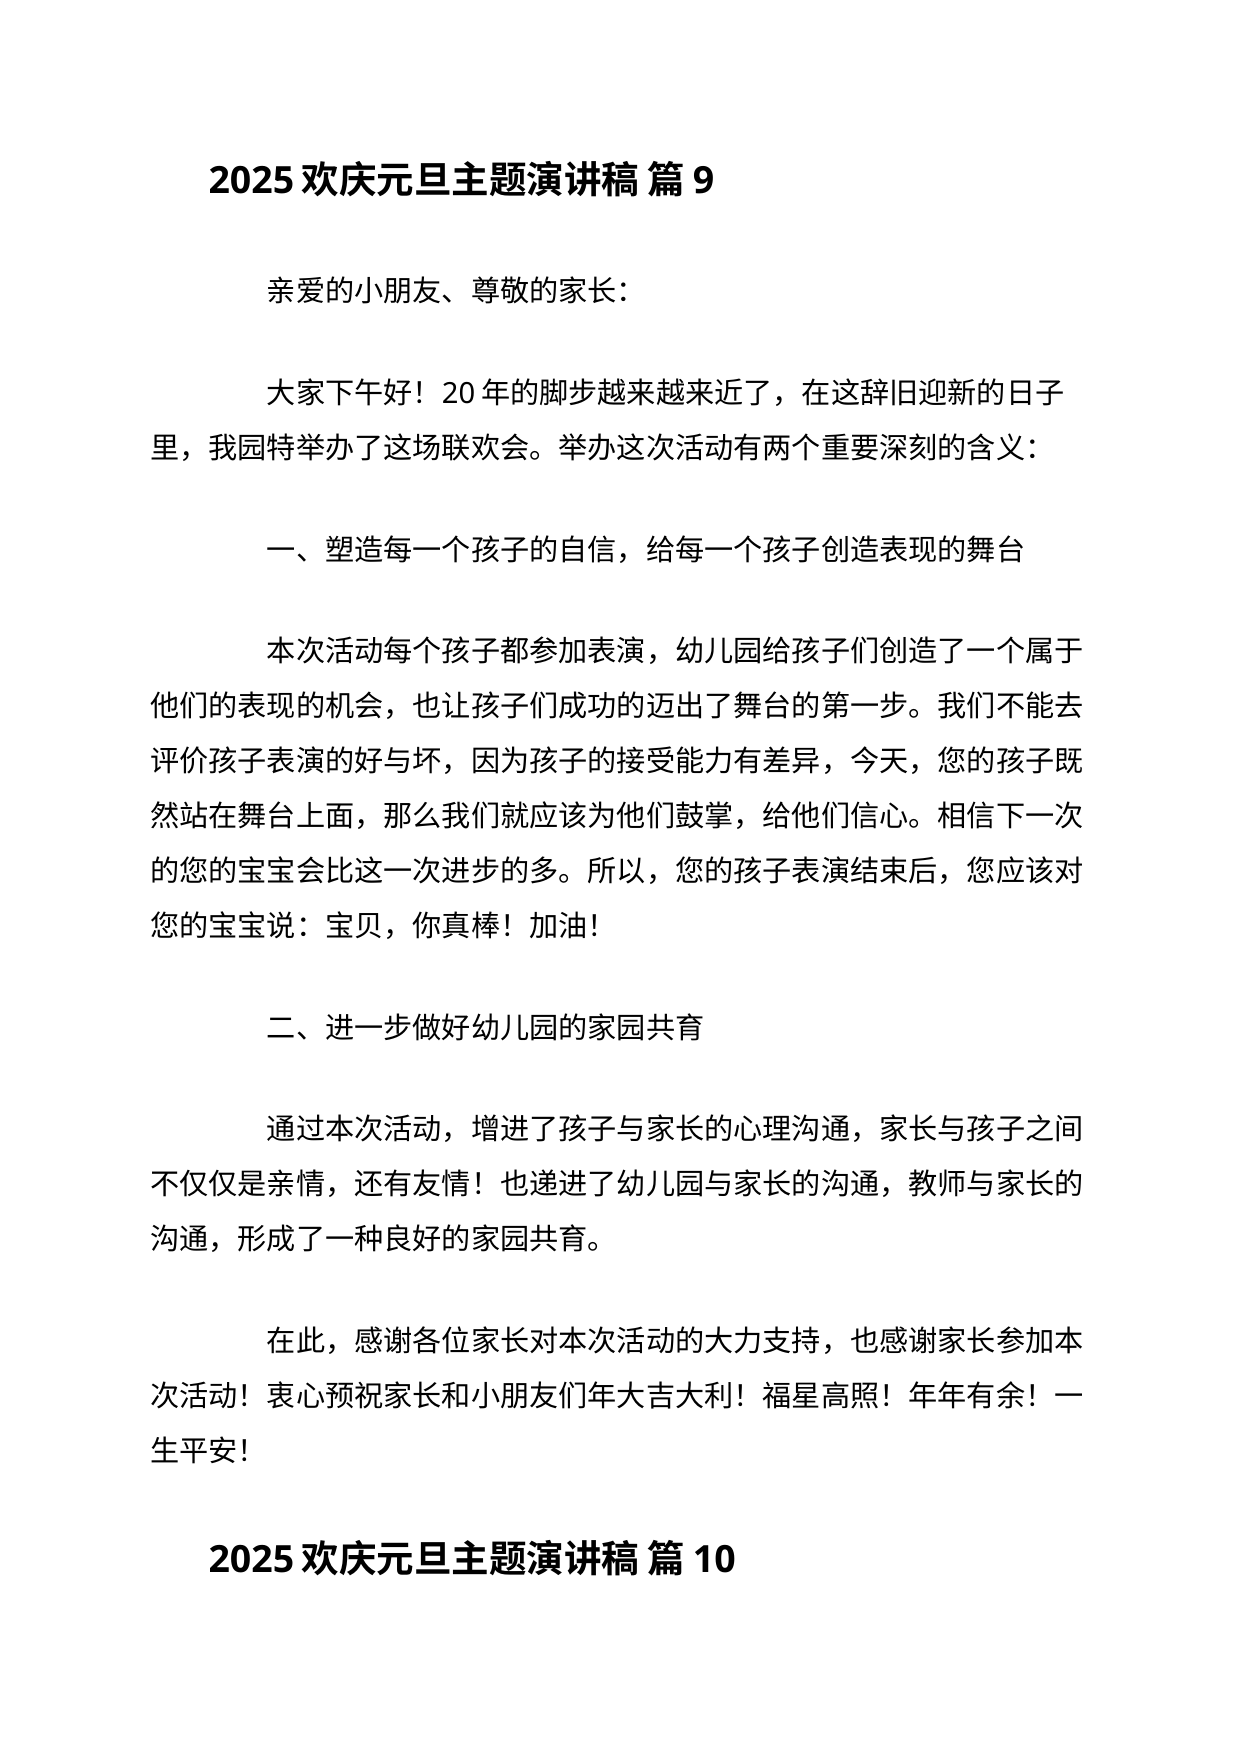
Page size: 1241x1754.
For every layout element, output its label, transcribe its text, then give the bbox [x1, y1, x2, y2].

text 大家下午好！20年的脚步越来越来近了，在这辞旧迎新的日子里，我园特举办了这场联欢会。举办这次活动有两个重要深刻的含义： [150, 369, 1090, 467]
text 一、塑造每一个孩子的自信，给每一个孩子创造表现的舞台 [150, 526, 1090, 568]
text 2025欢庆元旦主题演讲稿 篇10 [150, 1529, 1090, 1583]
text 本次活动每个孩子都参加表演，幼儿园给孩子们创造了一个属于他们的表现的机会，也让孩子们成功的迈出了舞台的第一步。我们不能去评价孩子表演的好与坏，因为孩子的接受能力有差异，今天，您的孩子既然站在舞台上面，那么我们就应该为他们鼓掌，给他们信心。相信下一次的您的宝宝会比这一次进步的多。所以，您的孩子表演结束后，您应该对您的宝宝说：宝贝，你真棒！加油！ [150, 628, 1090, 945]
text 二、进一步做好幼儿园的家园共育 [150, 1004, 1090, 1046]
text 在此，感谢各位家长对本次活动的大力支持，也感谢家长参加本次活动！衷心预祝家长和小朋友们年大吉大利！福星高照！年年有余！一生平安！ [150, 1317, 1090, 1469]
text 亲爱的小朋友、尊敬的家长： [150, 268, 1090, 310]
text 2025欢庆元旦主题演讲稿 篇9 [150, 150, 1090, 204]
text 通过本次活动，增进了孩子与家长的心理沟通，家长与孩子之间不仅仅是亲情，还有友情！也递进了幼儿园与家长的沟通，教师与家长的沟通，形成了一种良好的家园共育。 [150, 1106, 1090, 1258]
